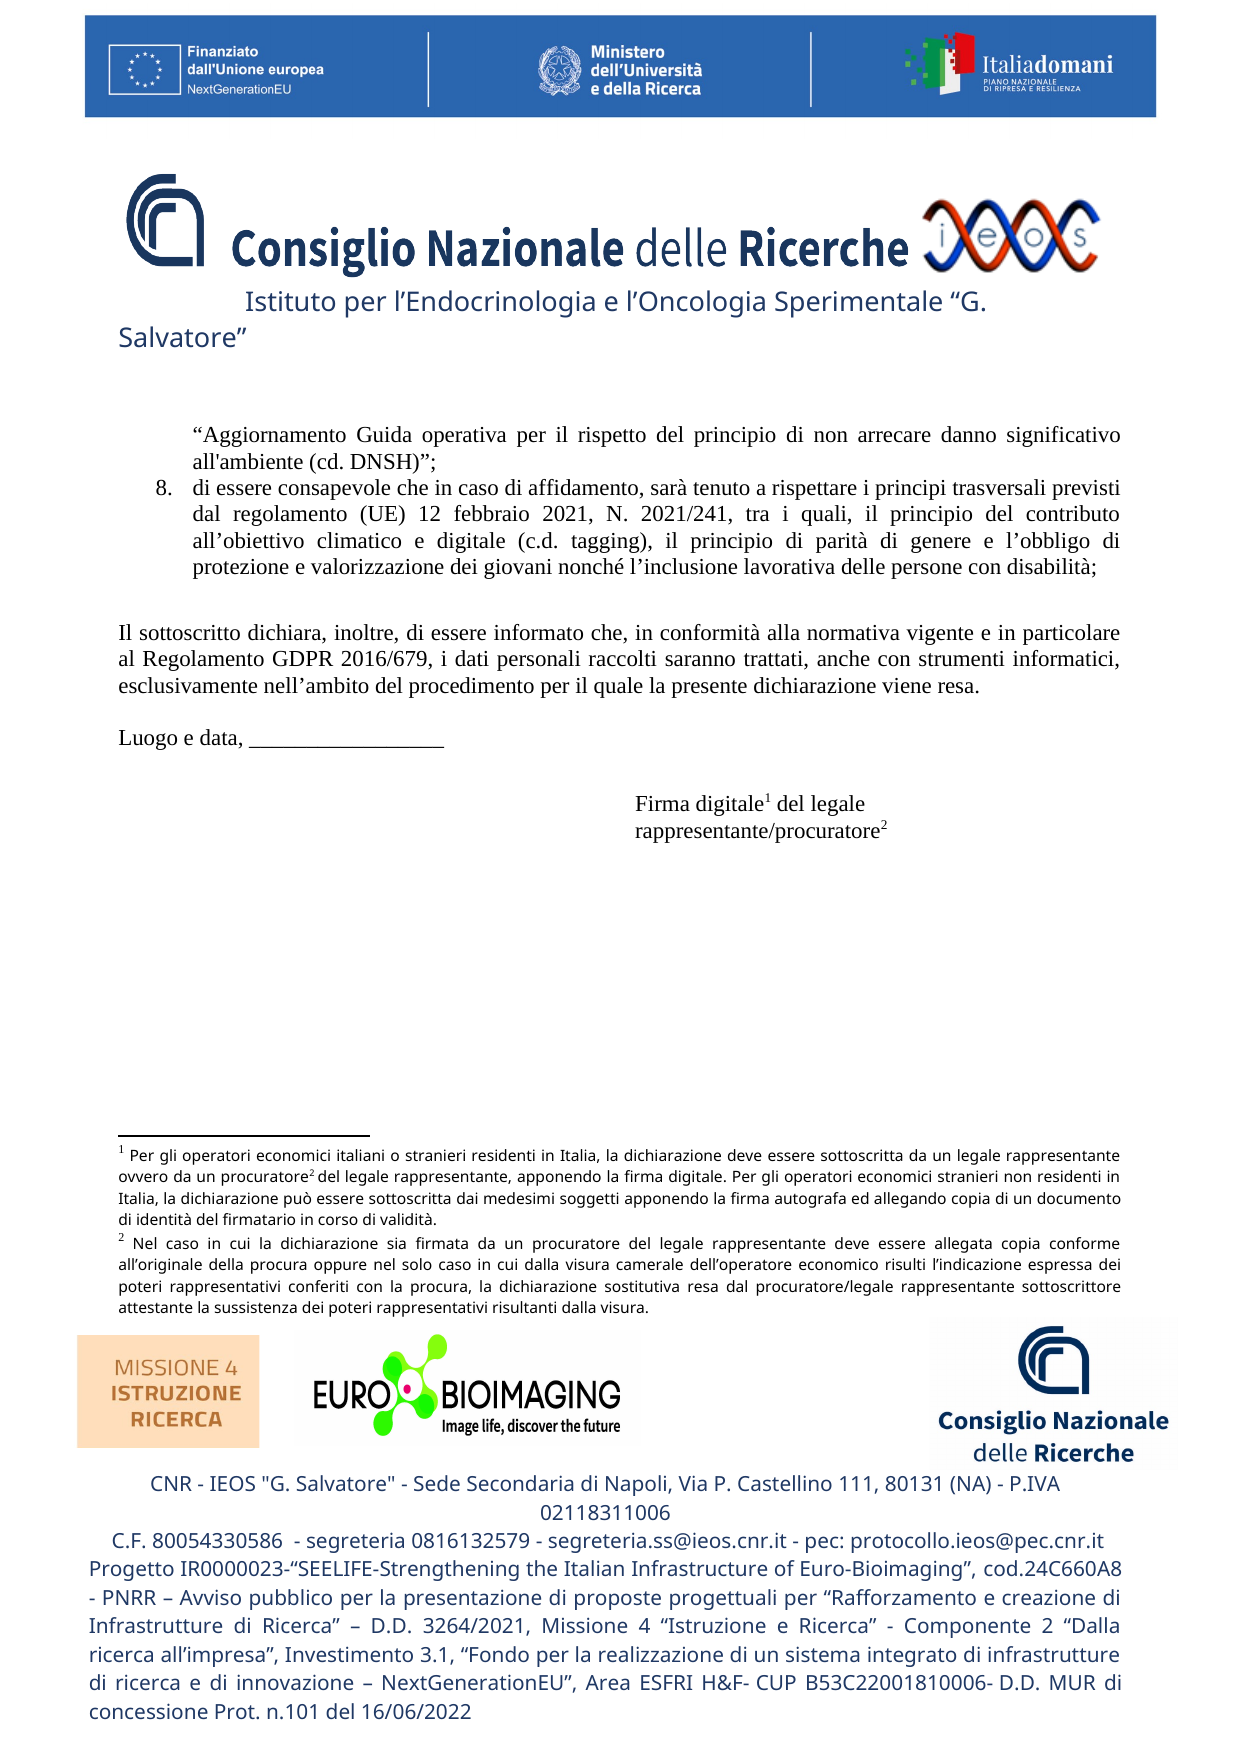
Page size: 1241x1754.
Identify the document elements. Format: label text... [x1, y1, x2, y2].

text Luogo e data, _________________ [118, 724, 1122, 751]
picture [929, 1317, 1178, 1470]
picture [65, 3, 1174, 139]
picture [73, 1335, 260, 1448]
list di essere consapevole che in caso di affidamento, sarà tenuto a rispettare i principi trasversali previsti dal regolamento (UE) 12 febbraio 2021, N. 2021/241, tra i quali, il principio del contributo all’obiettivo climatico e digitale (c.d. tagging), il principio di parità di genere e l’obbligo di protezione e valorizzazione dei giovani nonché l’inclusione lavorativa delle persone con disabilità; [155, 474, 1122, 579]
picture [293, 1330, 641, 1446]
text Firma digitale del legale rappresentante/procuratore [635, 790, 1122, 843]
text Il sottoscritto dichiara, inoltre, di essere informato che, in conformità alla normativa vigente e in particolare al Regolamento GDPR 2016/679, i dati personali raccolti saranno trattati, anche con strumenti informatici, esclusivamente nell’ambito del procedimento per il quale la presente dichiarazione viene resa. [118, 619, 1122, 698]
picture [118, 169, 1109, 282]
